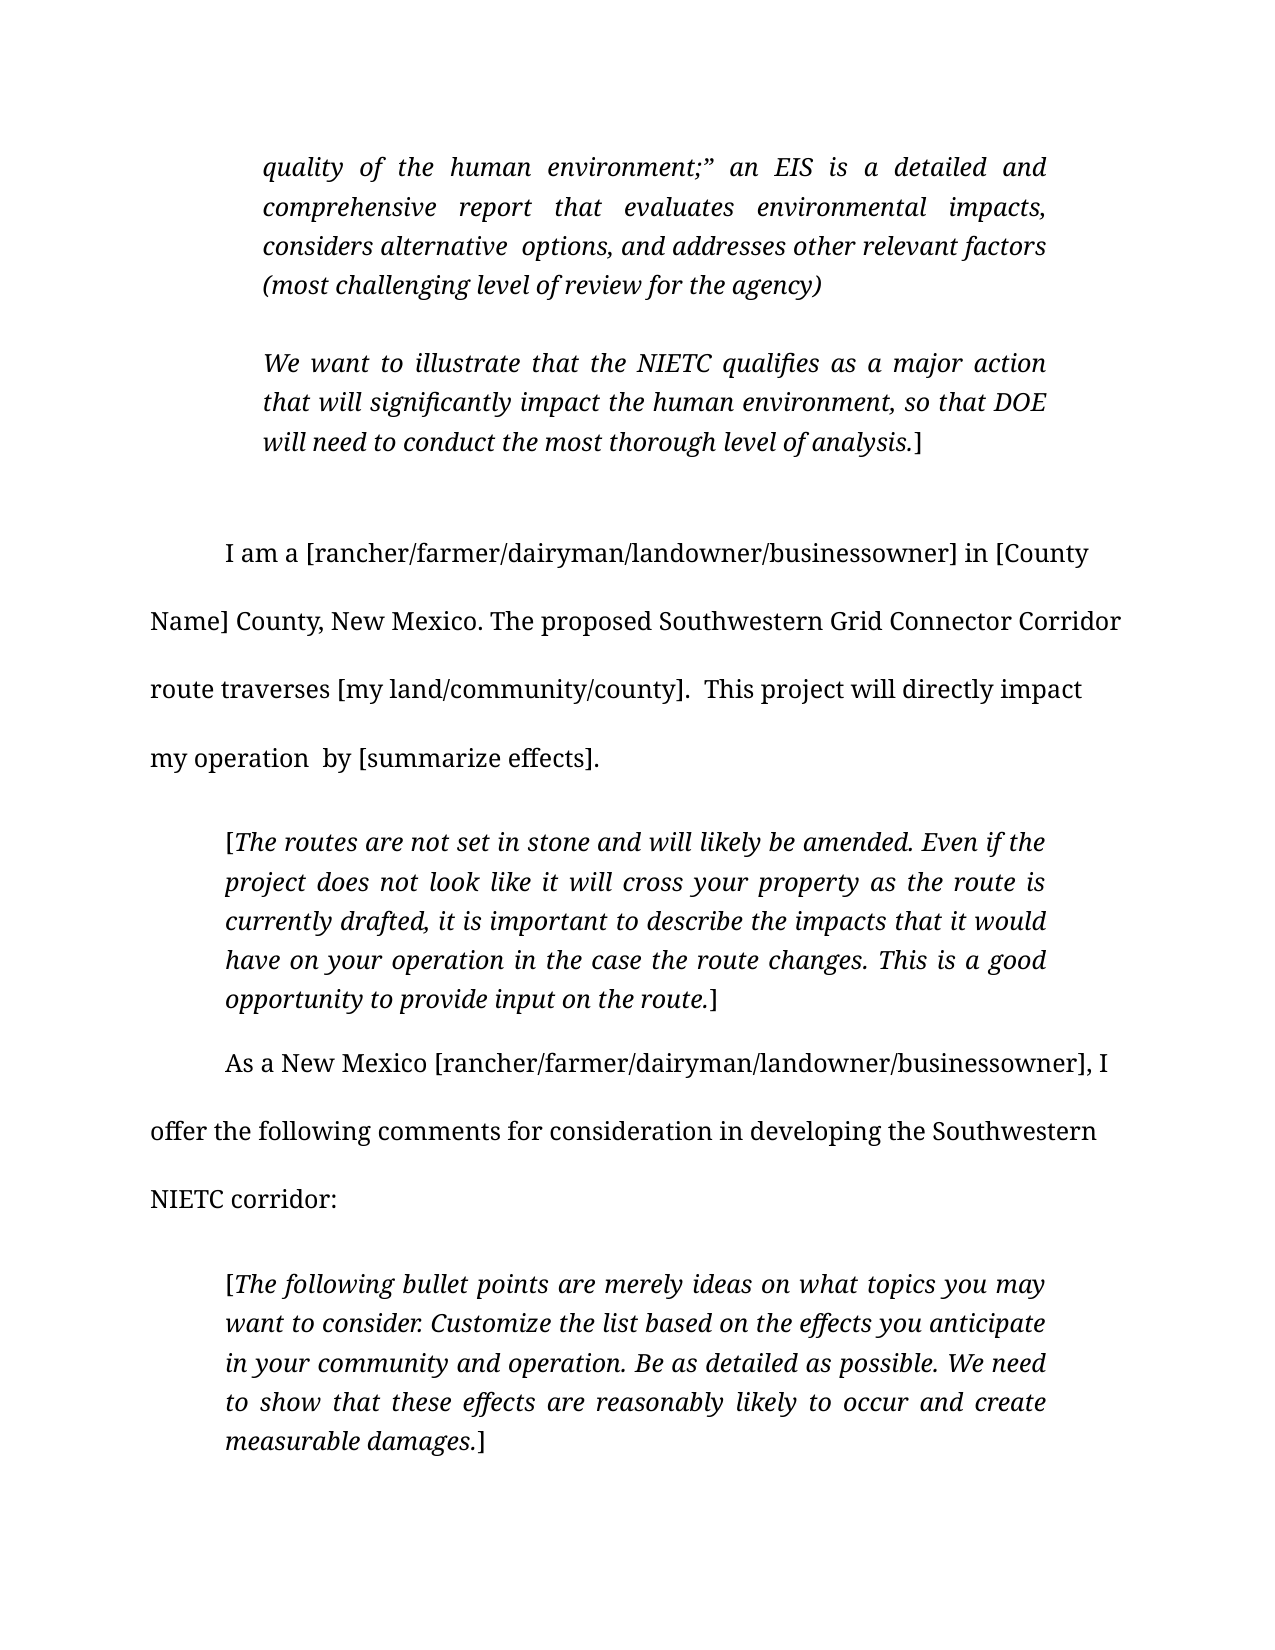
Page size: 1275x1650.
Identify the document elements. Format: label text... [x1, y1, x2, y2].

text [The routes are not set in stone and will likely be amended. Even if the project does not look like it will cross your property as the route is currently drafted, it is important to describe the impacts that it would have on your operation in the case the route changes. This is a good opportunity to provide input on the route.] [225, 825, 1050, 1016]
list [225, 150, 1050, 302]
text [The following bullet points are merely ideas on what topics you may want to consider. Customize the list based on the effects you anticipate in your community and operation. Be as detailed as possible. We need to show that these effects are reasonably likely to occur and create measurable damages.] [225, 1267, 1050, 1458]
text As a New Mexico [rancher/farmer/dairyman/landowner/businessowner], I offer the following comments for consideration in developing the Southwestern NIETC corridor: [150, 1046, 1125, 1216]
text I am a [rancher/farmer/dairyman/landowner/businessowner] in [County Name] County, New Mexico. The proposed Southwestern Grid Connector Corridor route traverses [my land/community/county]. This project will directly impact my operation by [summarize effects]. [150, 536, 1125, 774]
list We want to illustrate that the NIETC qualifies as a major action that will significantly impact the human environment, so that DOE will need to conduct the most thorough level of analysis.] [262, 346, 1050, 458]
